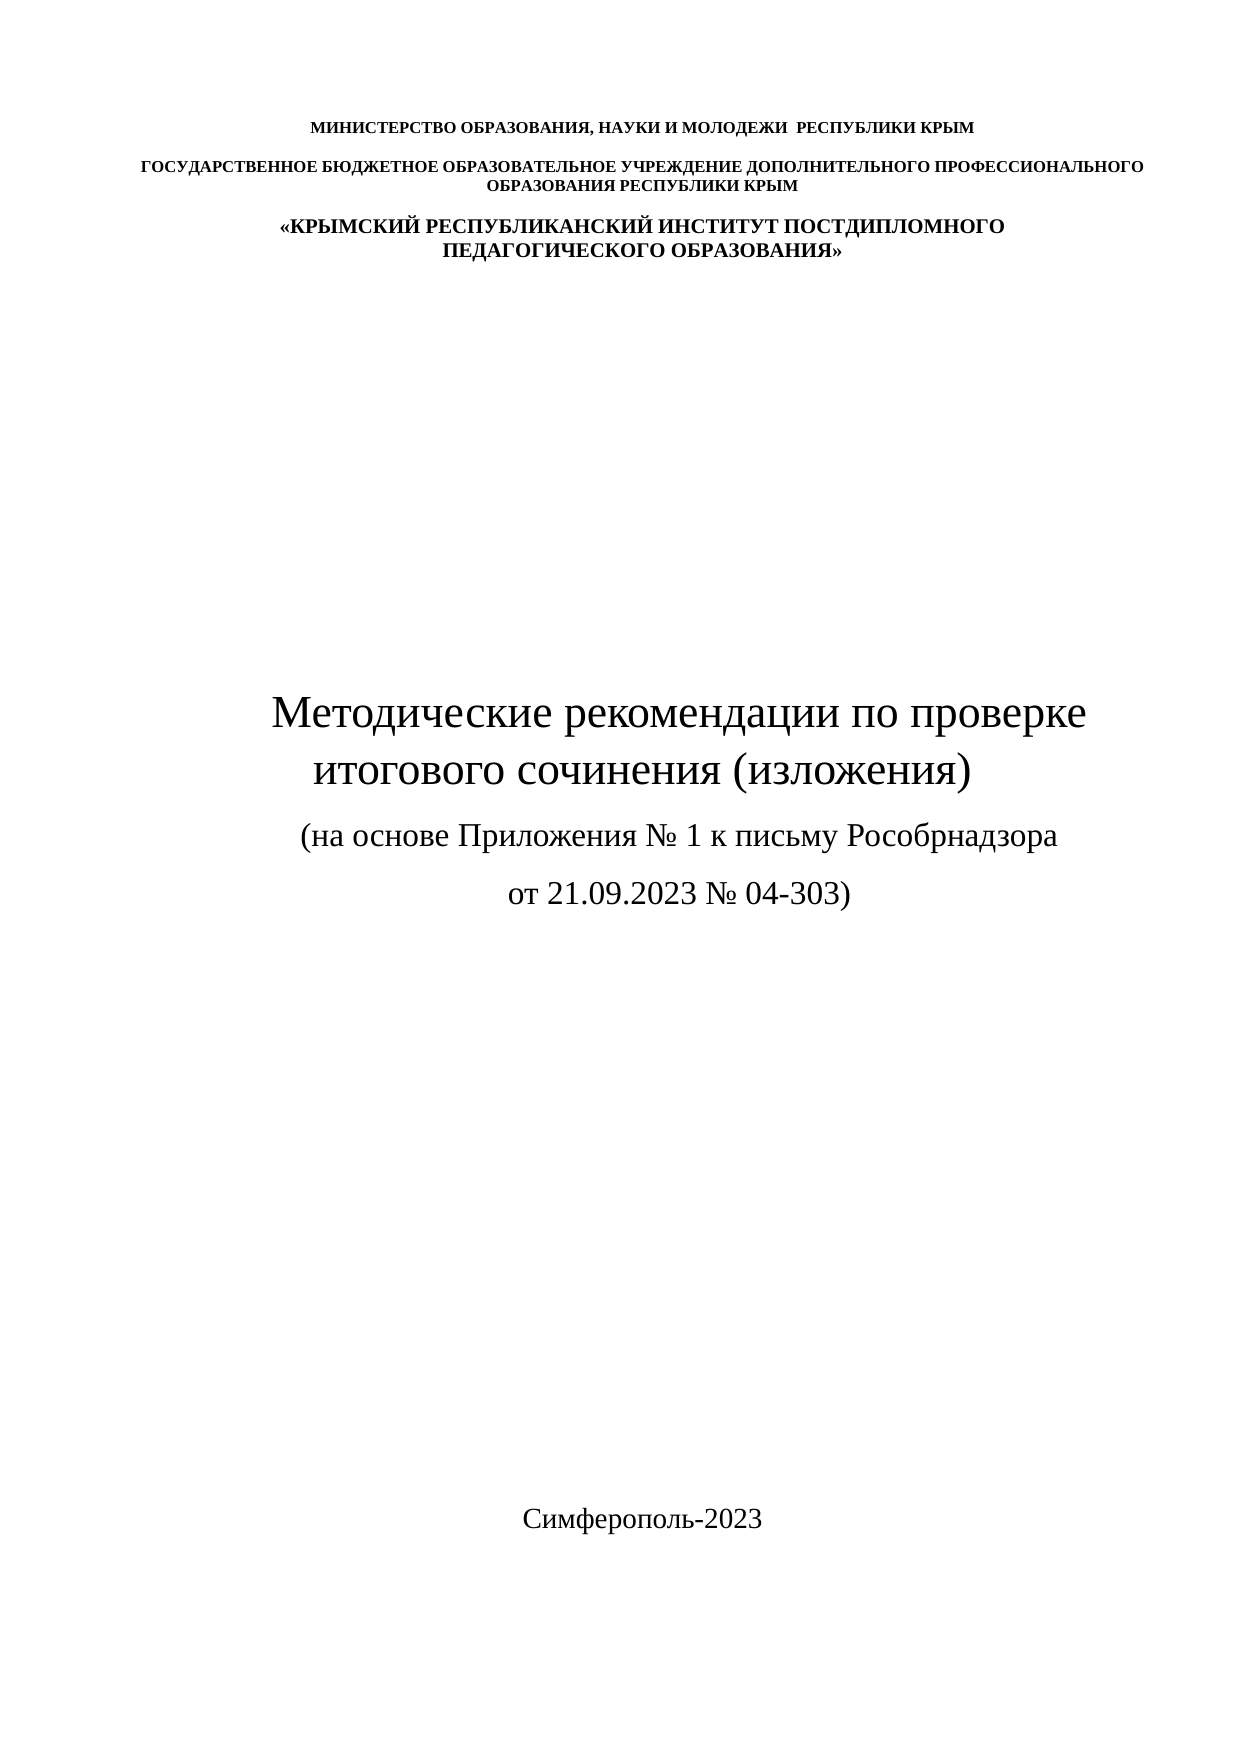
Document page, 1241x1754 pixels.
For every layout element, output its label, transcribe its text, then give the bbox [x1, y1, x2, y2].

text ПЕДАГОГИЧЕСКОГО ОБРАЗОВАНИЯ» [118, 238, 1167, 262]
text (на основе Приложения № 1 к письму Рособрнадзора [118, 815, 1167, 853]
text «КРЫМСКИЙ РЕСПУБЛИКАНСКИЙ ИНСТИТУТ ПОСТДИПЛОМНОГО [118, 214, 1167, 238]
text МИНИСТЕРСТВО ОБРАЗОВАНИЯ, НАУКИ И МОЛОДЕЖИ РЕСПУБЛИКИ КРЫМ [118, 118, 1167, 137]
text ГОСУДАРСТВЕННОЕ БЮДЖЕТНОЕ ОБРАЗОВАТЕЛЬНОЕ УЧРЕЖДЕНИЕ ДОПОЛНИТЕЛЬНОГО ПРОФЕССИОНАЛЬНОГО ОБРАЗОВАНИЯ РЕСПУБЛИКИ КРЫМ [118, 156, 1167, 195]
text Методические рекомендации по проверке итогового сочинения (изложения) [118, 684, 1167, 794]
text от 21.09.2023 № 04-303) [118, 873, 1167, 942]
text Симферополь-2023 [118, 1501, 1167, 1534]
